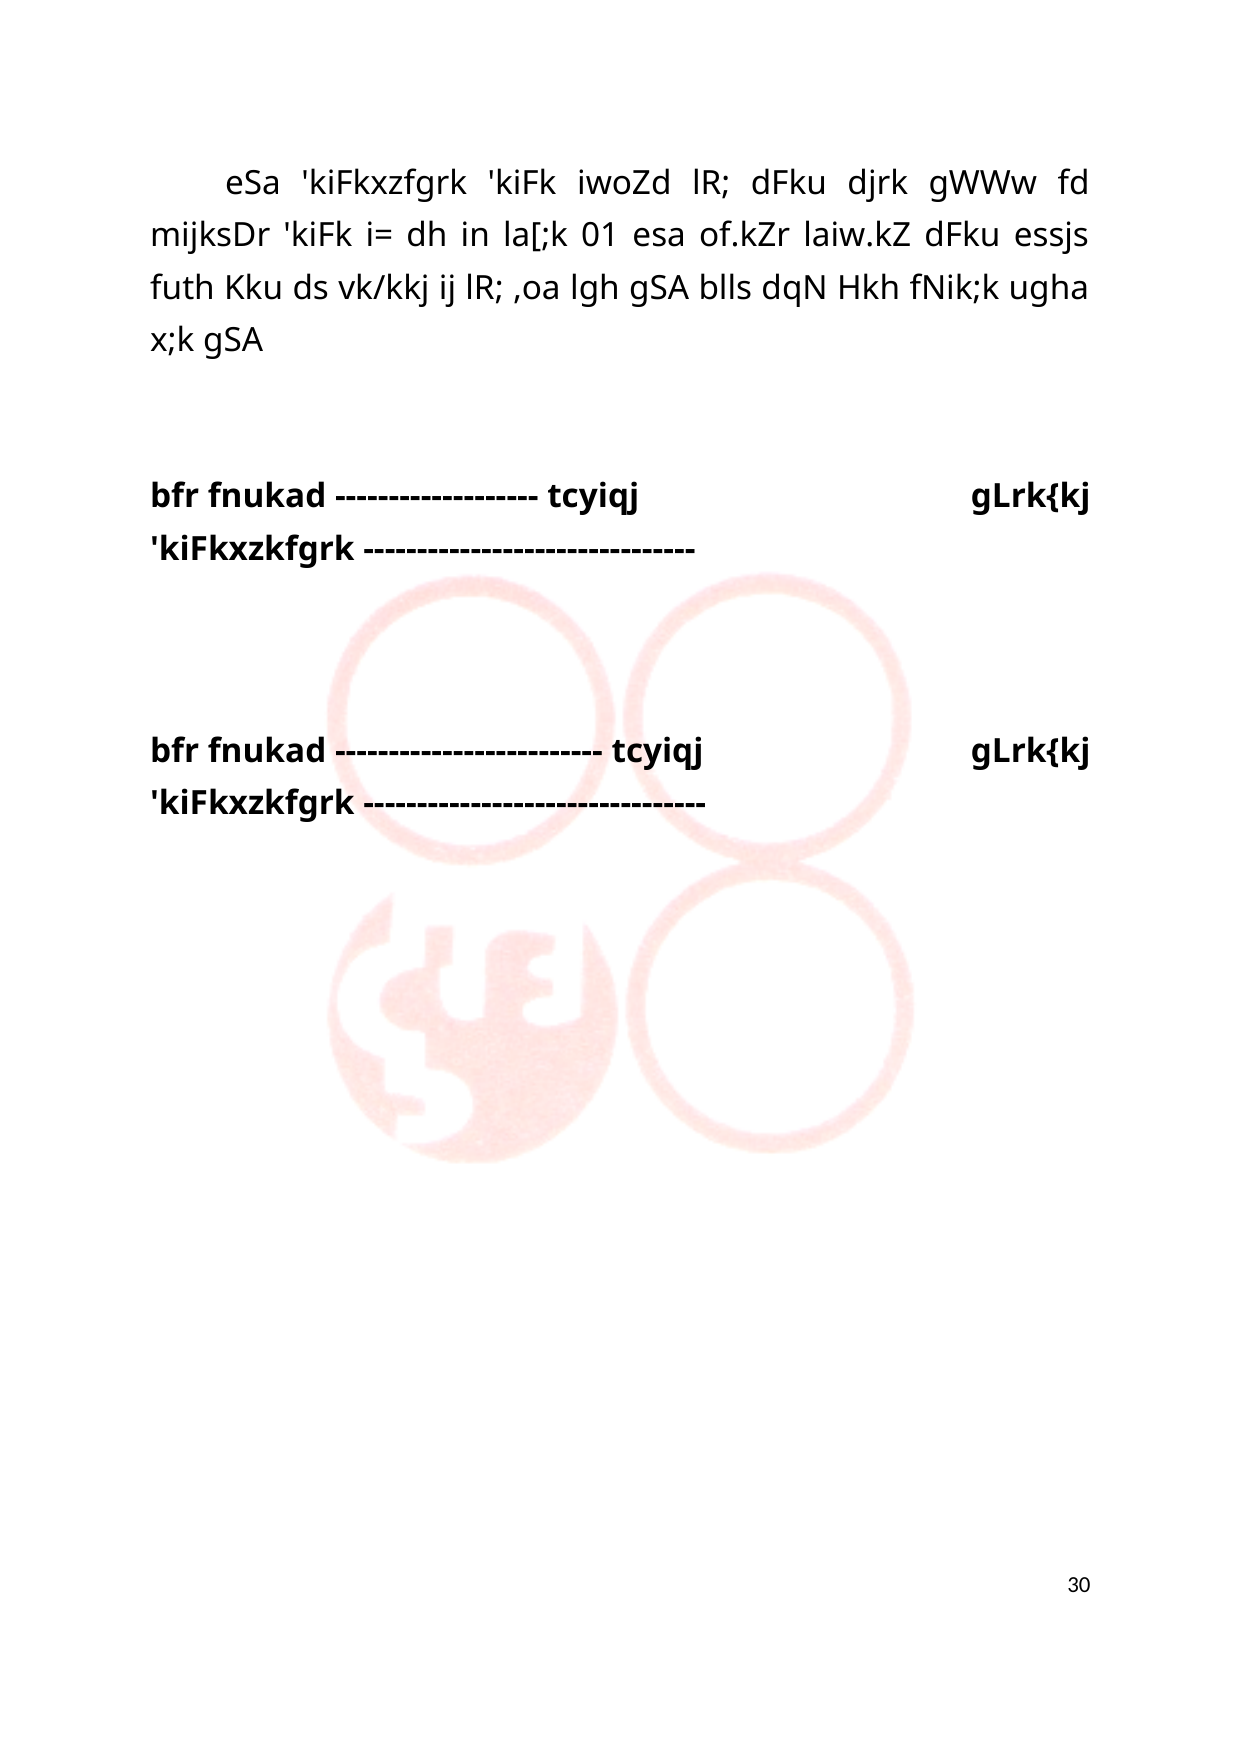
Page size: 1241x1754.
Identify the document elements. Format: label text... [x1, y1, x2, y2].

text bfr fnukad ------------------- tcyiqj gLrk{kj 'kiFkxzkfgrk ------------------------------- [150, 472, 1090, 570]
text eSa 'kiFkxzfgrk 'kiFk iwoZd lR; dFku djrk gWWw fd mijksDr 'kiFk i= dh in la[;k 01 esa of.kZr laiw.kZ dFku essjs futh Kku ds vk/kkj ij lR; ,oa lgh gSA blls dqN Hkh fNik;k ugha x;k gSA [150, 159, 1090, 361]
text bfr fnukad ------------------------- tcyiqj gLrk{kj 'kiFkxzkfgrk -------------------------------- [150, 726, 1090, 824]
